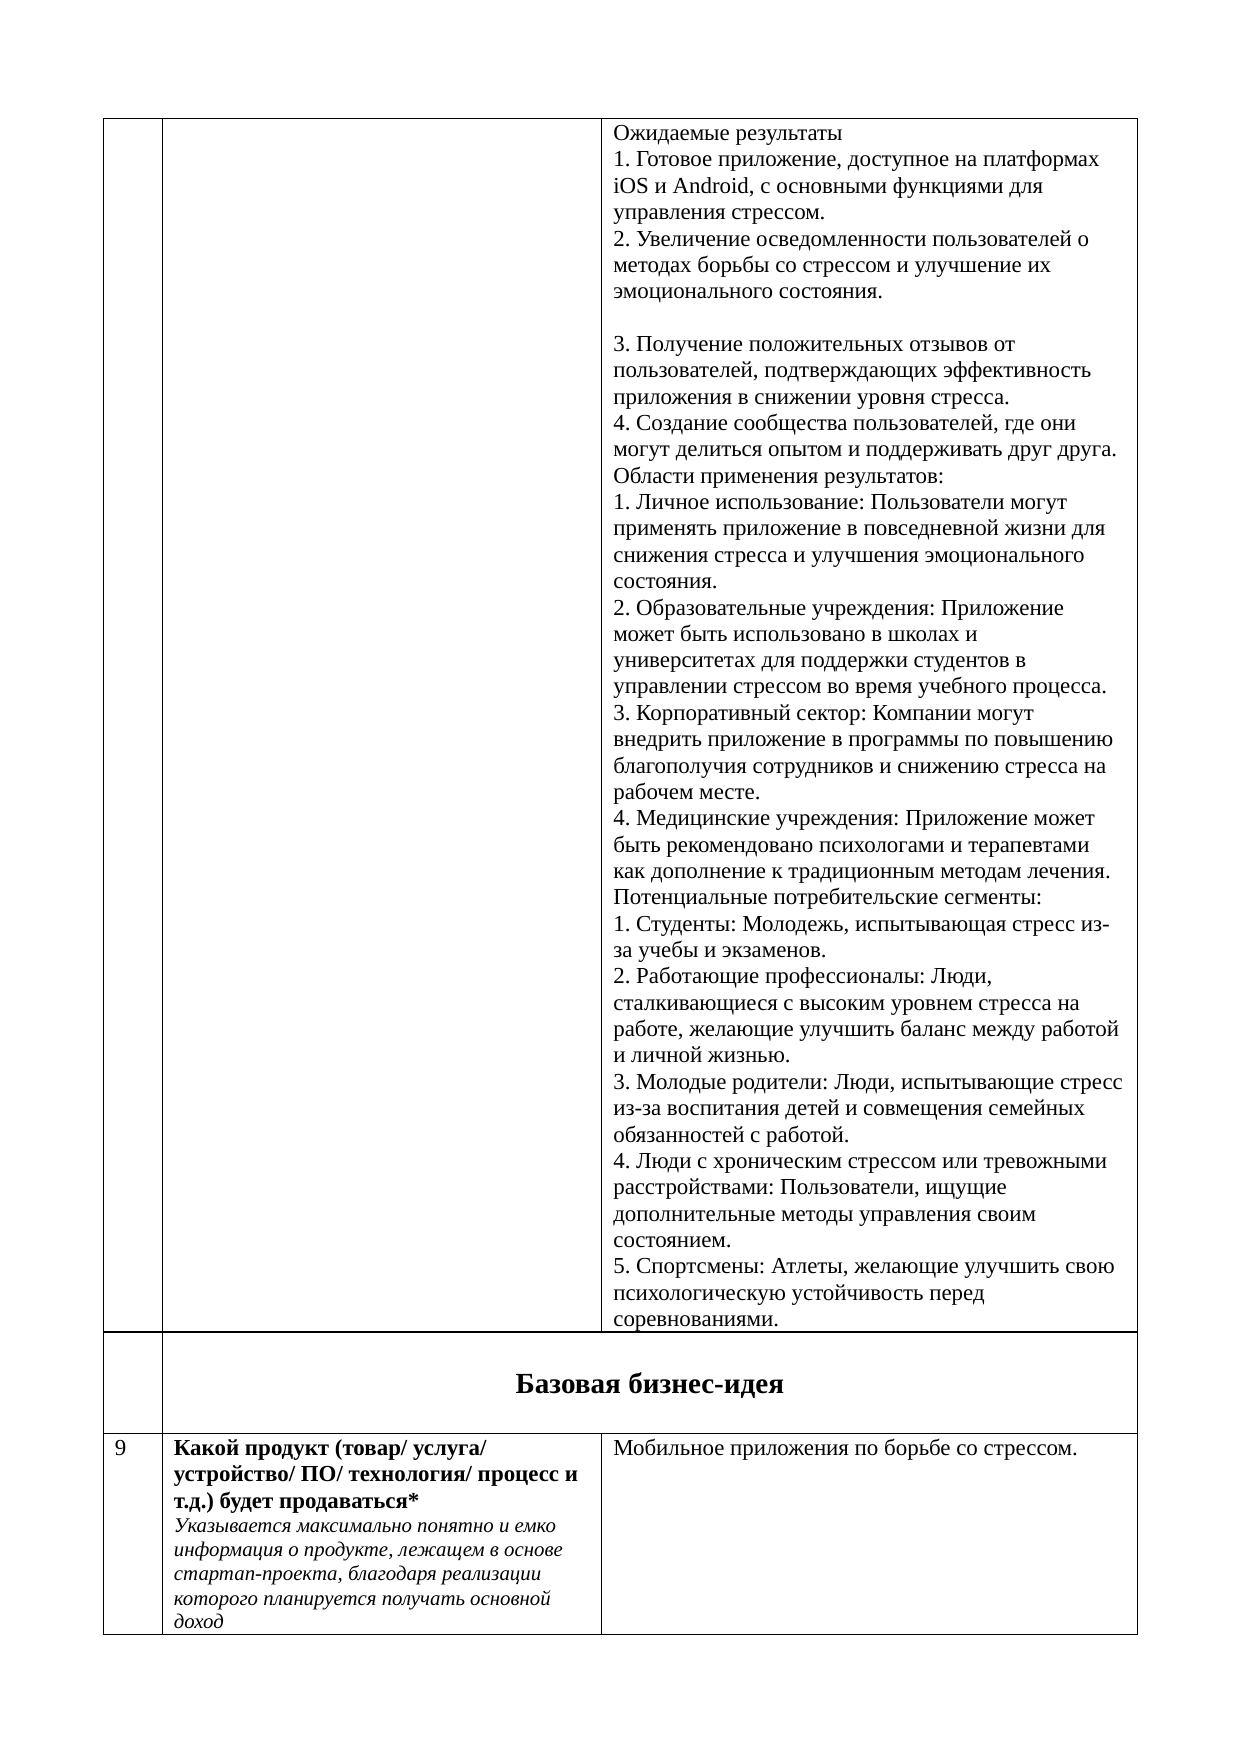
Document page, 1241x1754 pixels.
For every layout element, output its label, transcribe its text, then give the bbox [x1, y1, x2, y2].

table_cell Какой продукт (товар/ услуга/ устройство/ ПО/ технология/ процесс и т.д.) будет продаваться* Указывается максимально понятно и емко информация о продукте, лежащем в основе стартап-проекта, благодаря реализации которого планируется получать основной доход [163, 1434, 601, 1633]
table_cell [602, 119, 1137, 1331]
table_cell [163, 119, 601, 1331]
table_cell [104, 1333, 162, 1433]
table_cell Базовая бизнес-идея [163, 1333, 1137, 1433]
table_cell 9 [104, 1434, 162, 1633]
table_cell Мобильное приложения по борьбе со стрессом. [602, 1434, 1137, 1633]
table_cell 8 [104, 119, 162, 1331]
